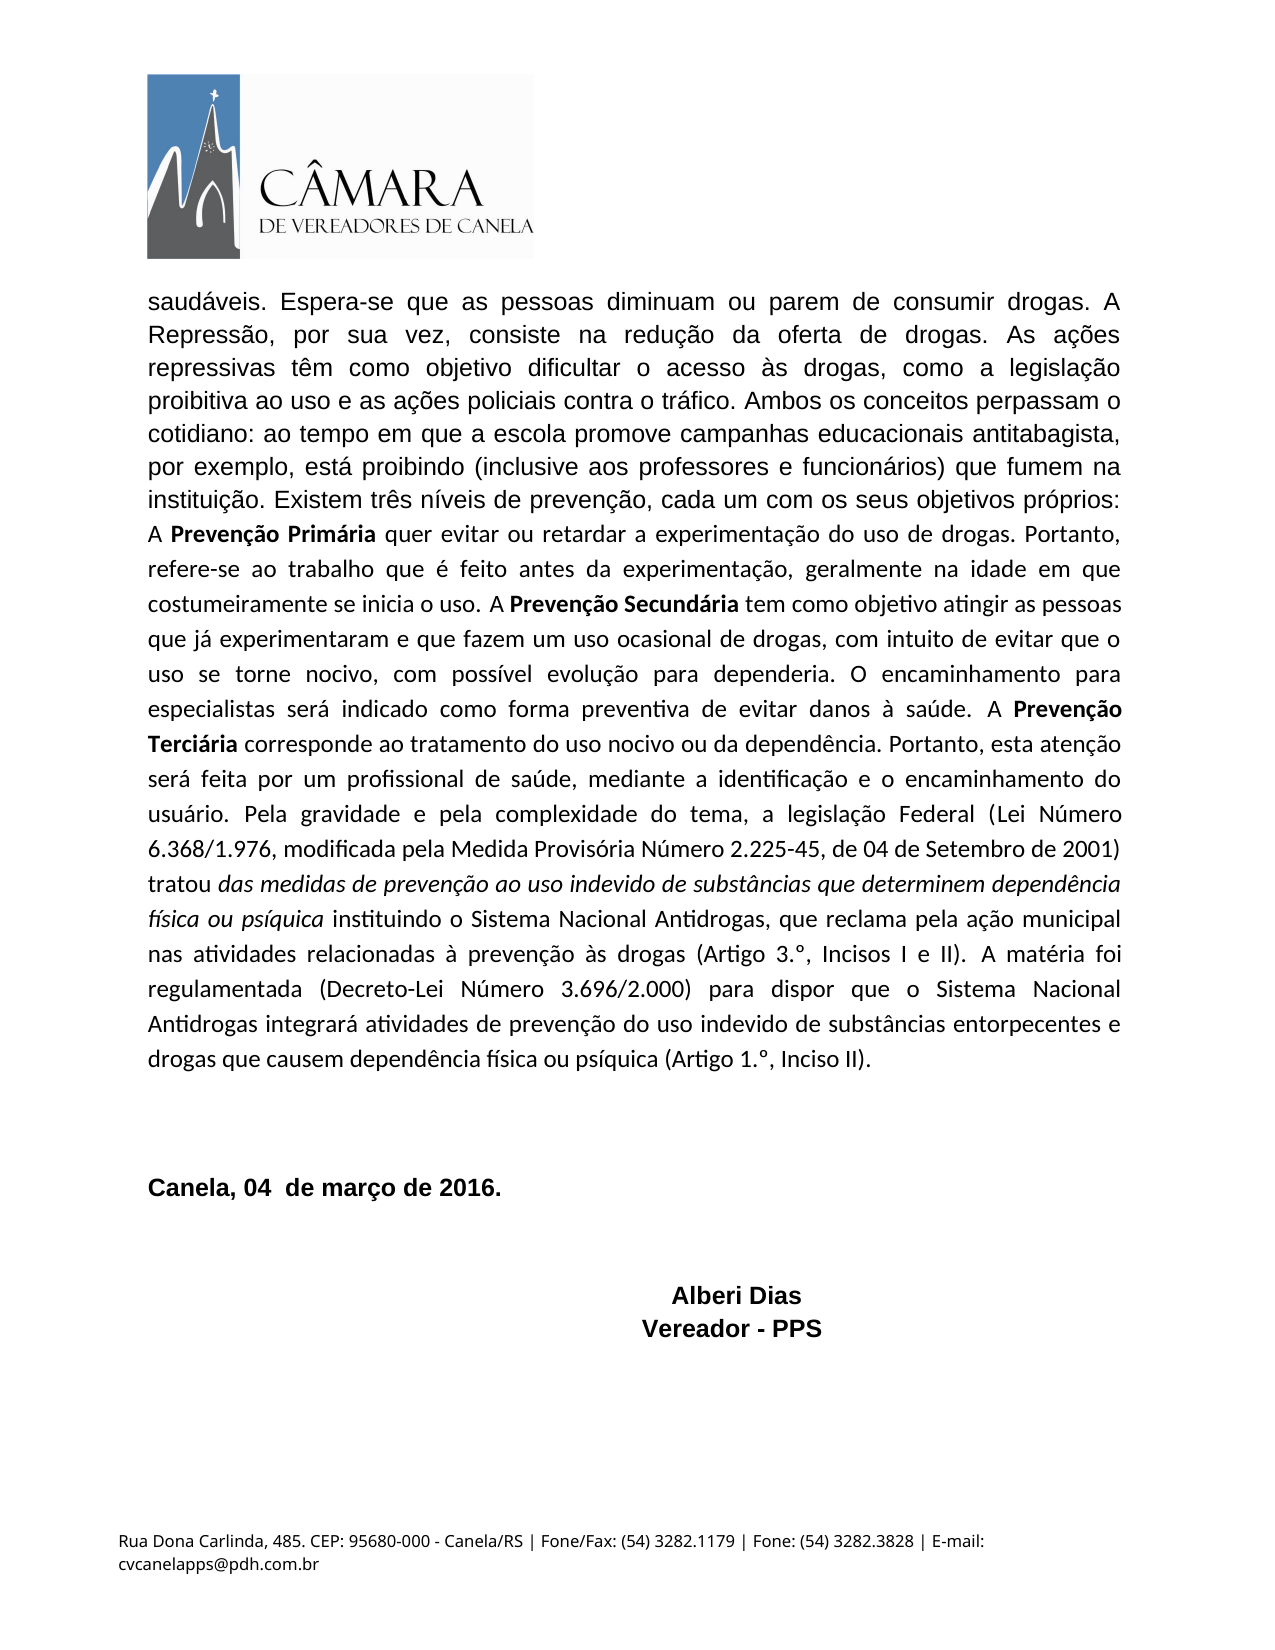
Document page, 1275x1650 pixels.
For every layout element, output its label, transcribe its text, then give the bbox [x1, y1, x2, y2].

text Canela, 04 de março de 2016. [148, 1173, 1122, 1202]
text Alberi Dias Vereador - PPS [148, 1281, 1122, 1343]
picture [147, 74, 534, 259]
